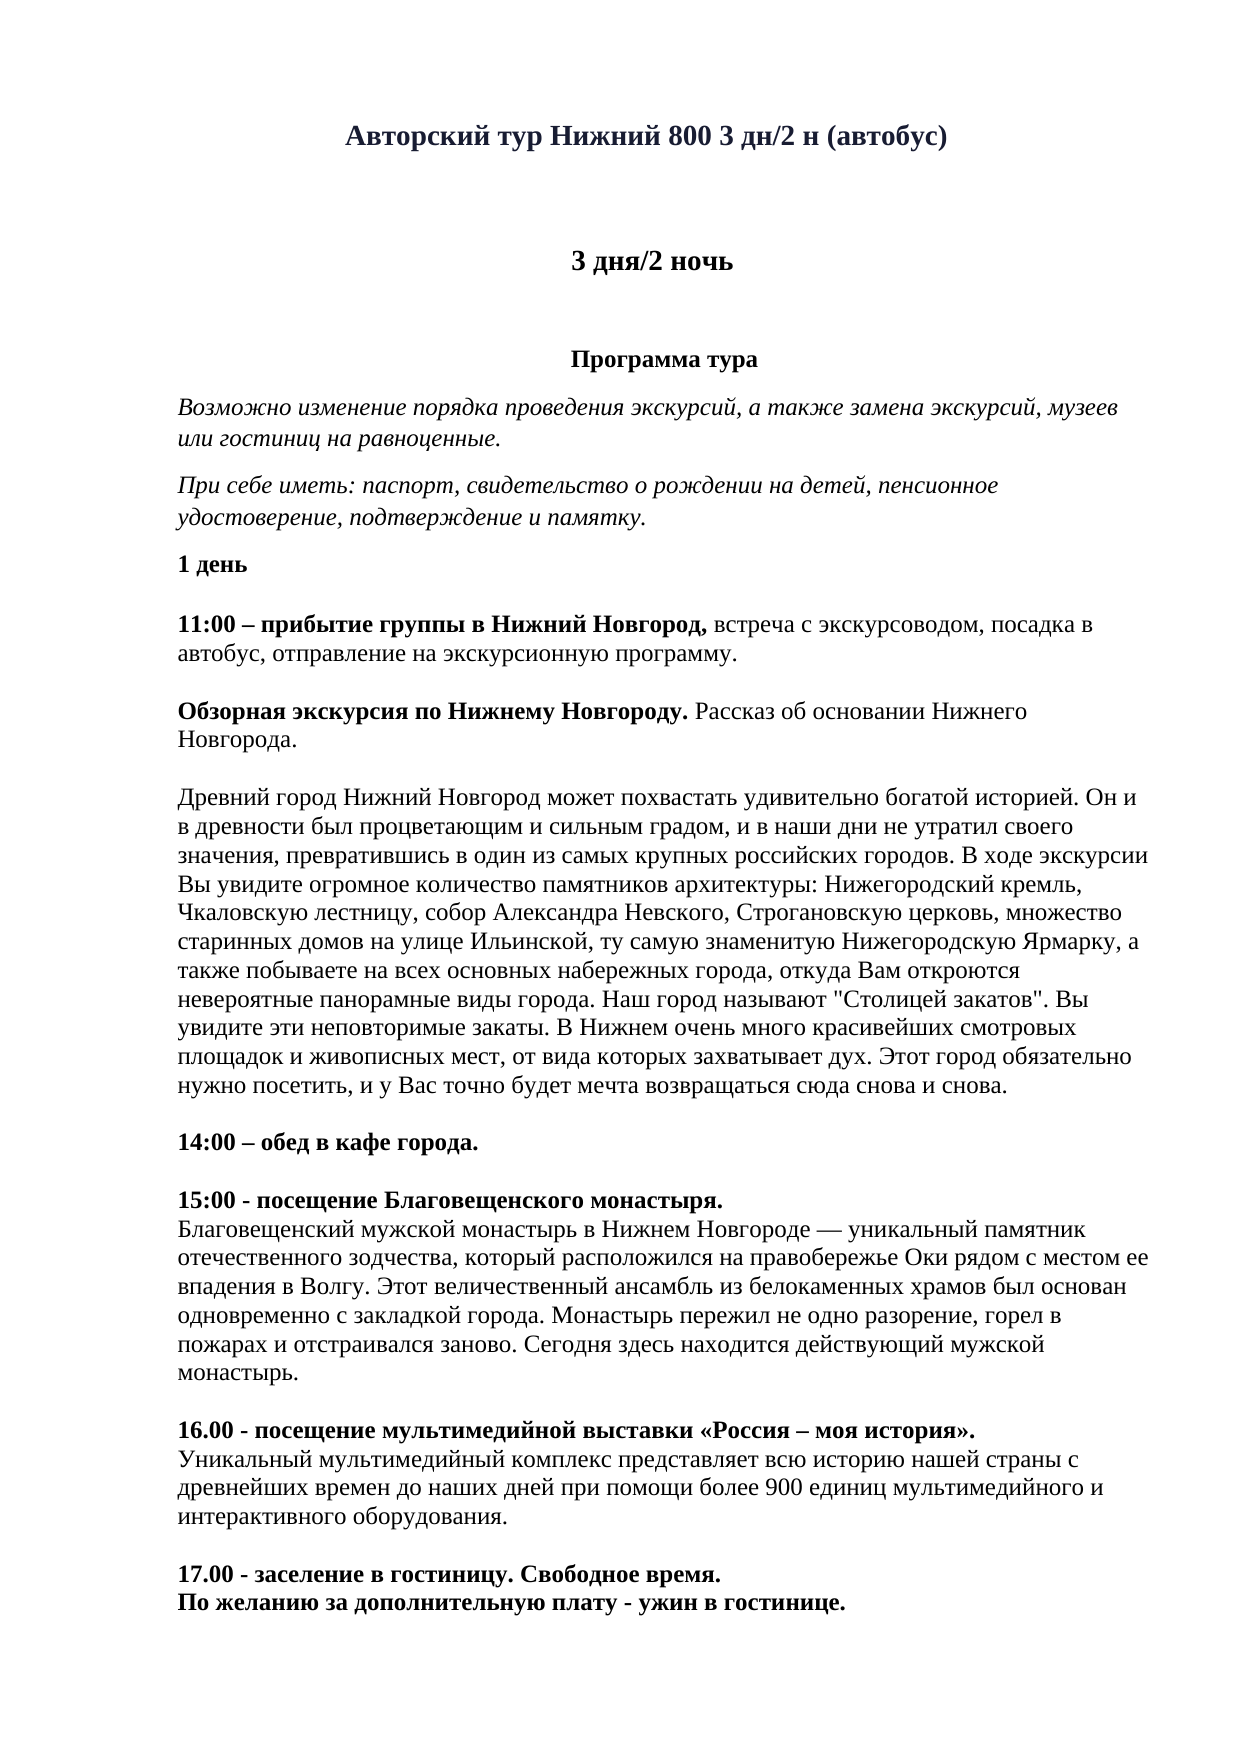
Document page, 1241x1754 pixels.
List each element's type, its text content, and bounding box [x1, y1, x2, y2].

text 3 дня/2 ночь [177, 243, 1152, 277]
subtitle Авторский тур Нижний 800 3 дн/2 н (автобус) [177, 118, 1152, 152]
text 1 день [177, 549, 1152, 578]
text Возможно изменение порядка проведения экскурсий, а также замена экскурсий, музеев или гостиниц на равноценные. [177, 392, 1152, 452]
text Программа тура [177, 344, 1152, 373]
text Древний город Нижний Новгород может похвастать удивительно богатой историей. Он и в древности был процветающим и сильным градом, и в наши дни не утратил своего значения, превратившись в один из самых крупных российских городов. В ходе экскурсии Вы увидите огромное количество памятников архитектуры: Нижегородский кремль, Чкаловскую лестницу, собор Александра Невского, Строгановскую церковь, множество старинных домов на улице Ильинской, ту самую знаменитую Нижегородскую Ярмарку, а также побываете на всех основных набережных города, откуда Вам откроются невероятные панорамные виды города. Наш город называют "Столицей закатов". Вы увидите эти неповторимые закаты. В Нижнем очень много красивейших смотровых площадок и живописных мест, от вида которых захватывает дух. Этот город обязательно нужно посетить, и у Вас точно будет мечта возвращаться сюда снова и снова. 14:00 – обед в кафе города. 15:00 - посещение Благовещенского монастыря. Благовещенский мужской монастырь в Нижнем Новгороде — уникальный памятник отечественного зодчества, который расположился на правобережье Оки рядом с местом ее впадения в Волгу. Этот величественный ансамбль из белокаменных храмов был основан одновременно с закладкой города. Монастырь пережил не одно разорение, горел в пожарах и отстраивался заново. Сегодня здесь находится действующий мужской монастырь. 16.00 - посещение мультимедийной выставки «Россия – моя история». Уникальный мультимедийный комплекс представляет всю историю нашей страны с древнейших времен до наших дней при помощи более 900 единиц мультимедийного и интерактивного оборудования. 17.00 - заселение в гостиницу. Свободное время. По желанию за дополнительную плату - ужин в гостинице. [177, 782, 1152, 1616]
text При себе иметь: паспорт, свидетельство о рождении на детей, пенсионное удостоверение, подтверждение и памятку. [177, 471, 1152, 530]
text 11:00 – прибытие группы в Нижний Новгород, встреча с экскурсоводом, посадка в автобус, отправление на экскурсионную программу. Обзорная экскурсия по Нижнему Новгороду. Рассказ об основании Нижнего Новгорода. [177, 609, 1152, 753]
